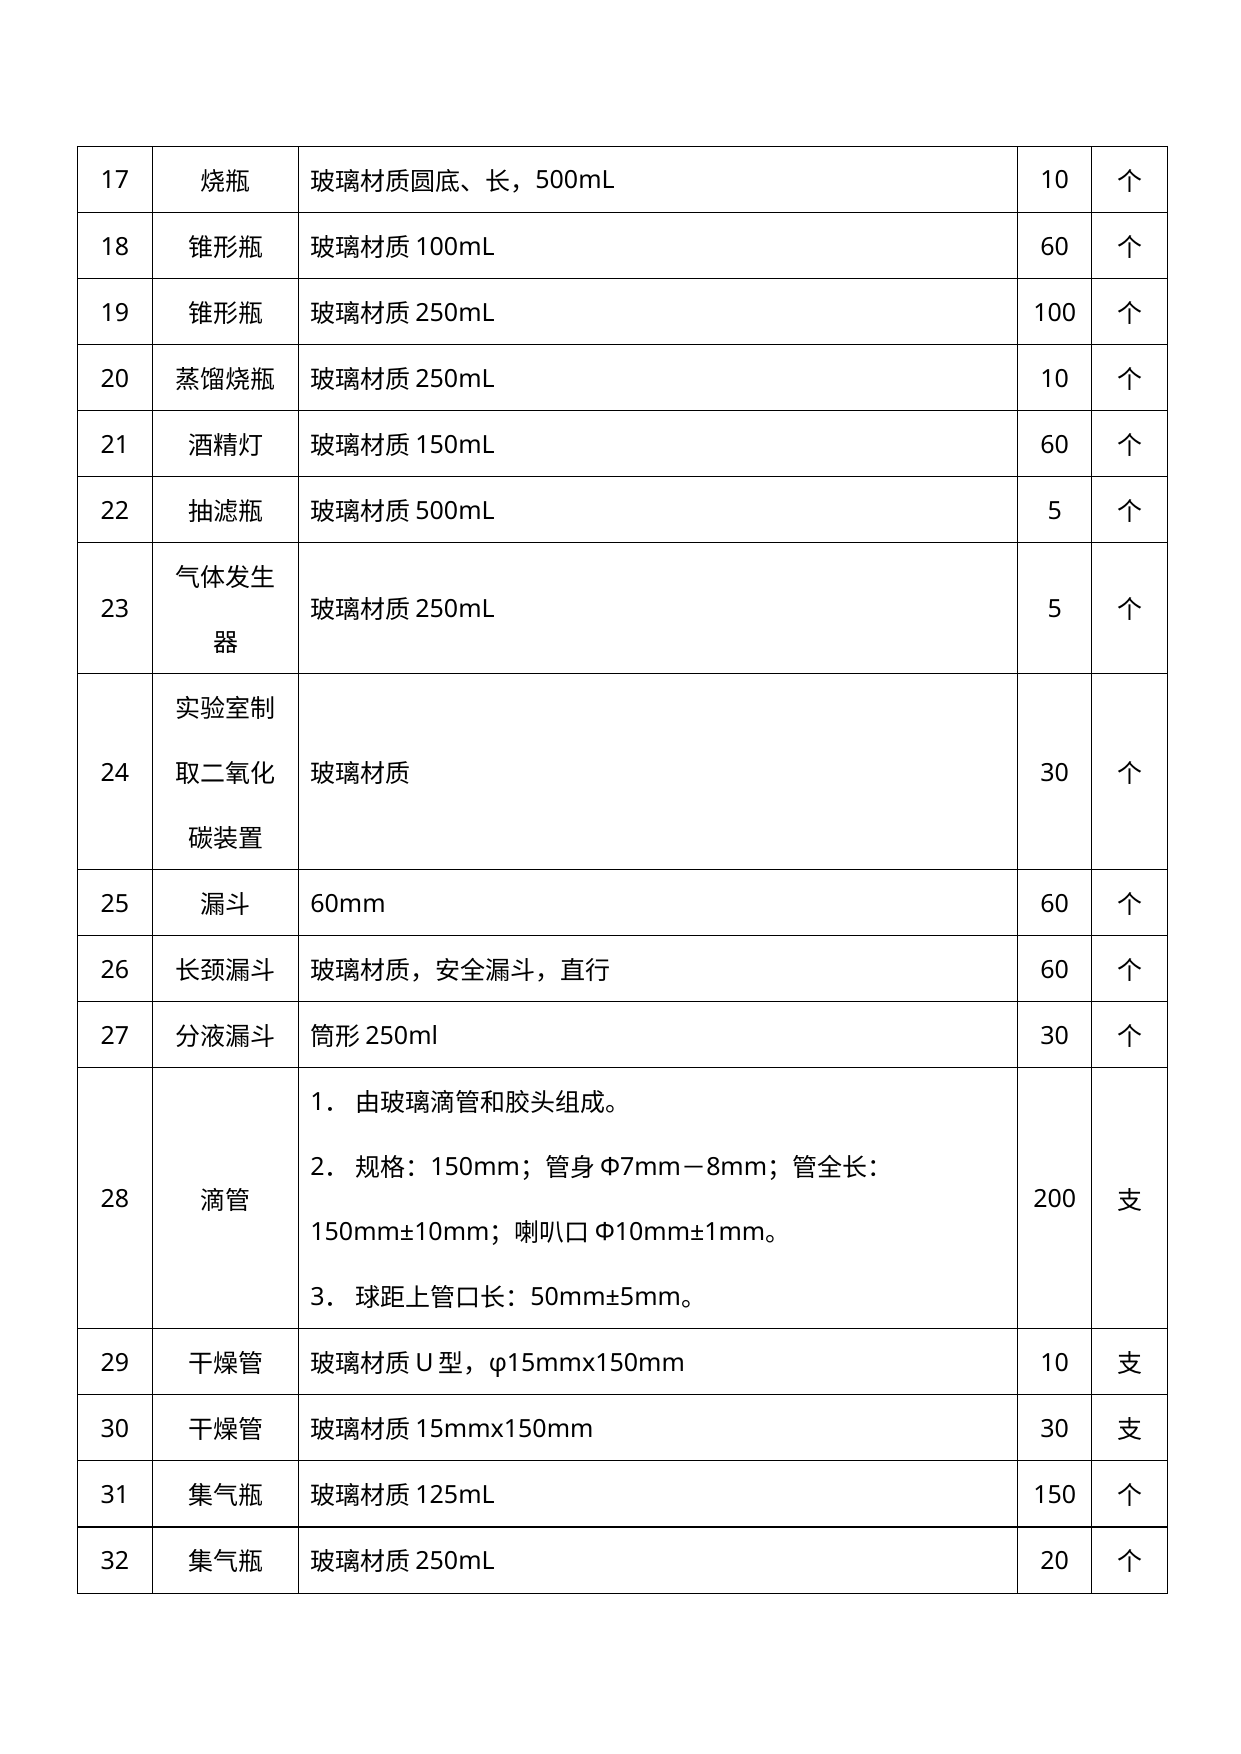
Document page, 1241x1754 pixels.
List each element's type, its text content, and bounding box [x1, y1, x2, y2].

table_cell 20 [1018, 1528, 1091, 1592]
table_cell 个 [1092, 147, 1167, 212]
table_cell 抽滤瓶 [153, 477, 298, 542]
table_cell 30 [78, 1395, 152, 1460]
table_cell 10 [1018, 345, 1091, 410]
table_cell 19 [78, 279, 152, 344]
table_cell 1． 由玻璃滴管和胶头组成。 2． 规格：150mm；管身Φ7mm－8mm；管全长：150mm±10mm；喇叭口Φ10mm±1mm。 3． 球距上管口长：50mm±5mm。 [299, 1068, 1017, 1328]
table_cell 25 [78, 870, 152, 935]
table_cell 支 [1092, 1068, 1167, 1328]
table_cell 实验室制取二氧化碳装置 [153, 674, 298, 869]
table_cell 10 [1018, 1329, 1091, 1394]
table_cell 30 [1018, 1002, 1091, 1067]
table_cell 个 [1092, 477, 1167, 542]
table_cell 个 [1092, 1002, 1167, 1067]
table_cell 150 [1018, 1461, 1091, 1526]
table_cell 玻璃材质100mL [299, 213, 1017, 278]
table_cell 玻璃材质15mmx150mm [299, 1395, 1017, 1460]
table_cell 玻璃材质U型，φ15mmx150mm [299, 1329, 1017, 1394]
table_cell 100 [1018, 279, 1091, 344]
table_cell 长颈漏斗 [153, 936, 298, 1001]
table_cell 个 [1092, 543, 1167, 673]
table_cell 28 [78, 1068, 152, 1328]
table_cell 锥形瓶 [153, 213, 298, 278]
table_cell 30 [1018, 1395, 1091, 1460]
table_cell 个 [1092, 279, 1167, 344]
table_cell 玻璃材质，安全漏斗，直行 [299, 936, 1017, 1001]
table_cell 分液漏斗 [153, 1002, 298, 1067]
table_cell 23 [78, 543, 152, 673]
table_cell 26 [78, 936, 152, 1001]
table_cell 集气瓶 [153, 1528, 298, 1592]
table_cell 气体发生器 [153, 543, 298, 673]
table_cell 支 [1092, 1395, 1167, 1460]
table_cell 200 [1018, 1068, 1091, 1328]
table_cell 玻璃材质500mL [299, 477, 1017, 542]
table_cell 5 [1018, 477, 1091, 542]
table_cell 个 [1092, 1528, 1167, 1592]
table_cell 玻璃材质250mL [299, 345, 1017, 410]
table_cell 60 [1018, 213, 1091, 278]
table_cell 玻璃材质125mL [299, 1461, 1017, 1526]
table_cell 18 [78, 213, 152, 278]
table_cell 60 [1018, 411, 1091, 476]
table_cell 17 [78, 147, 152, 212]
table_cell 筒形250ml [299, 1002, 1017, 1067]
table_cell 酒精灯 [153, 411, 298, 476]
table_cell 个 [1092, 213, 1167, 278]
table_cell 30 [1018, 674, 1091, 869]
table_cell 个 [1092, 936, 1167, 1001]
table_cell 60mm [299, 870, 1017, 935]
table_cell 个 [1092, 674, 1167, 869]
table_cell 干燥管 [153, 1329, 298, 1394]
table_cell 21 [78, 411, 152, 476]
table_cell 个 [1092, 1461, 1167, 1526]
table_cell 29 [78, 1329, 152, 1394]
table_cell 蒸馏烧瓶 [153, 345, 298, 410]
table_cell 玻璃材质250mL [299, 1528, 1017, 1592]
table_cell 24 [78, 674, 152, 869]
table_cell 60 [1018, 870, 1091, 935]
table_cell 玻璃材质250mL [299, 279, 1017, 344]
table_cell 支 [1092, 1329, 1167, 1394]
table_cell 烧瓶 [153, 147, 298, 212]
table_cell 27 [78, 1002, 152, 1067]
table_cell 漏斗 [153, 870, 298, 935]
table_cell 干燥管 [153, 1395, 298, 1460]
table_cell 5 [1018, 543, 1091, 673]
table_cell 个 [1092, 870, 1167, 935]
table_cell 玻璃材质250mL [299, 543, 1017, 673]
table_cell 10 [1018, 147, 1091, 212]
table_cell 滴管 [153, 1068, 298, 1328]
table_cell 20 [78, 345, 152, 410]
table_cell 玻璃材质 [299, 674, 1017, 869]
table_cell 22 [78, 477, 152, 542]
table_cell 31 [78, 1461, 152, 1526]
table_cell 32 [78, 1528, 152, 1592]
table_cell 集气瓶 [153, 1461, 298, 1526]
table_cell 玻璃材质圆底、长，500mL [299, 147, 1017, 212]
table_cell 玻璃材质150mL [299, 411, 1017, 476]
table_cell 个 [1092, 411, 1167, 476]
table_cell 锥形瓶 [153, 279, 298, 344]
table_cell 个 [1092, 345, 1167, 410]
table_cell 60 [1018, 936, 1091, 1001]
